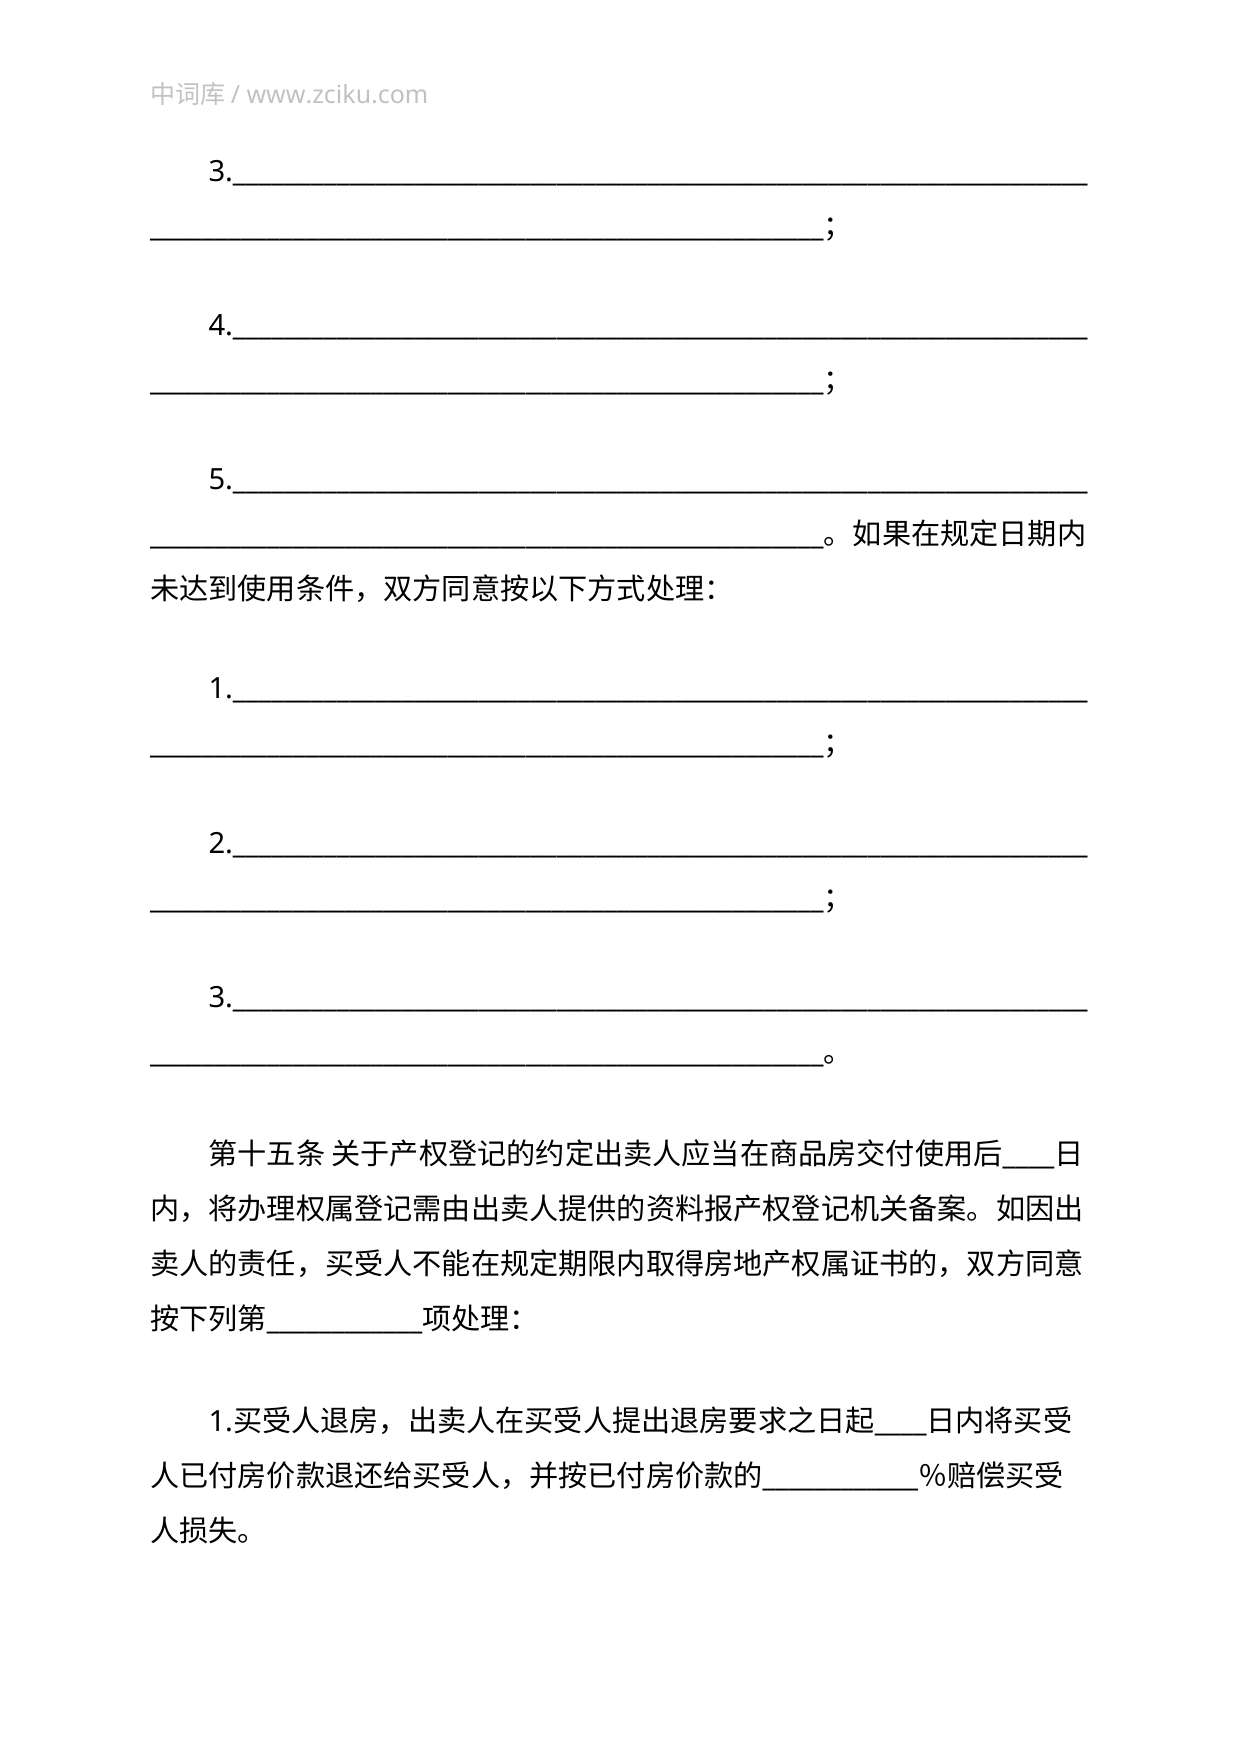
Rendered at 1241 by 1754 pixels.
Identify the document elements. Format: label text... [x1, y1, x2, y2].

text 3.______________________________________________________________________________________________________________________； [150, 150, 1090, 245]
text 3.______________________________________________________________________________________________________________________。 [150, 976, 1090, 1071]
text 1.买受人退房，出卖人在买受人提出退房要求之日起____日内将买受人已付房价款退还给买受人，并按已付房价款的____________％赔偿买受人损失。 [150, 1397, 1090, 1549]
text 1.______________________________________________________________________________________________________________________； [150, 668, 1090, 762]
text 第十五条 关于产权登记的约定出卖人应当在商品房交付使用后____日内，将办理权属登记需由出卖人提供的资料报产权登记机关备案。如因出卖人的责任，买受人不能在规定期限内取得房地产权属证书的，双方同意按下列第____________项处理： [150, 1130, 1090, 1338]
text 2.______________________________________________________________________________________________________________________； [150, 822, 1090, 917]
text 4.______________________________________________________________________________________________________________________； [150, 304, 1090, 399]
text 5.______________________________________________________________________________________________________________________。如果在规定日期内未达到使用条件，双方同意按以下方式处理： [150, 458, 1090, 608]
